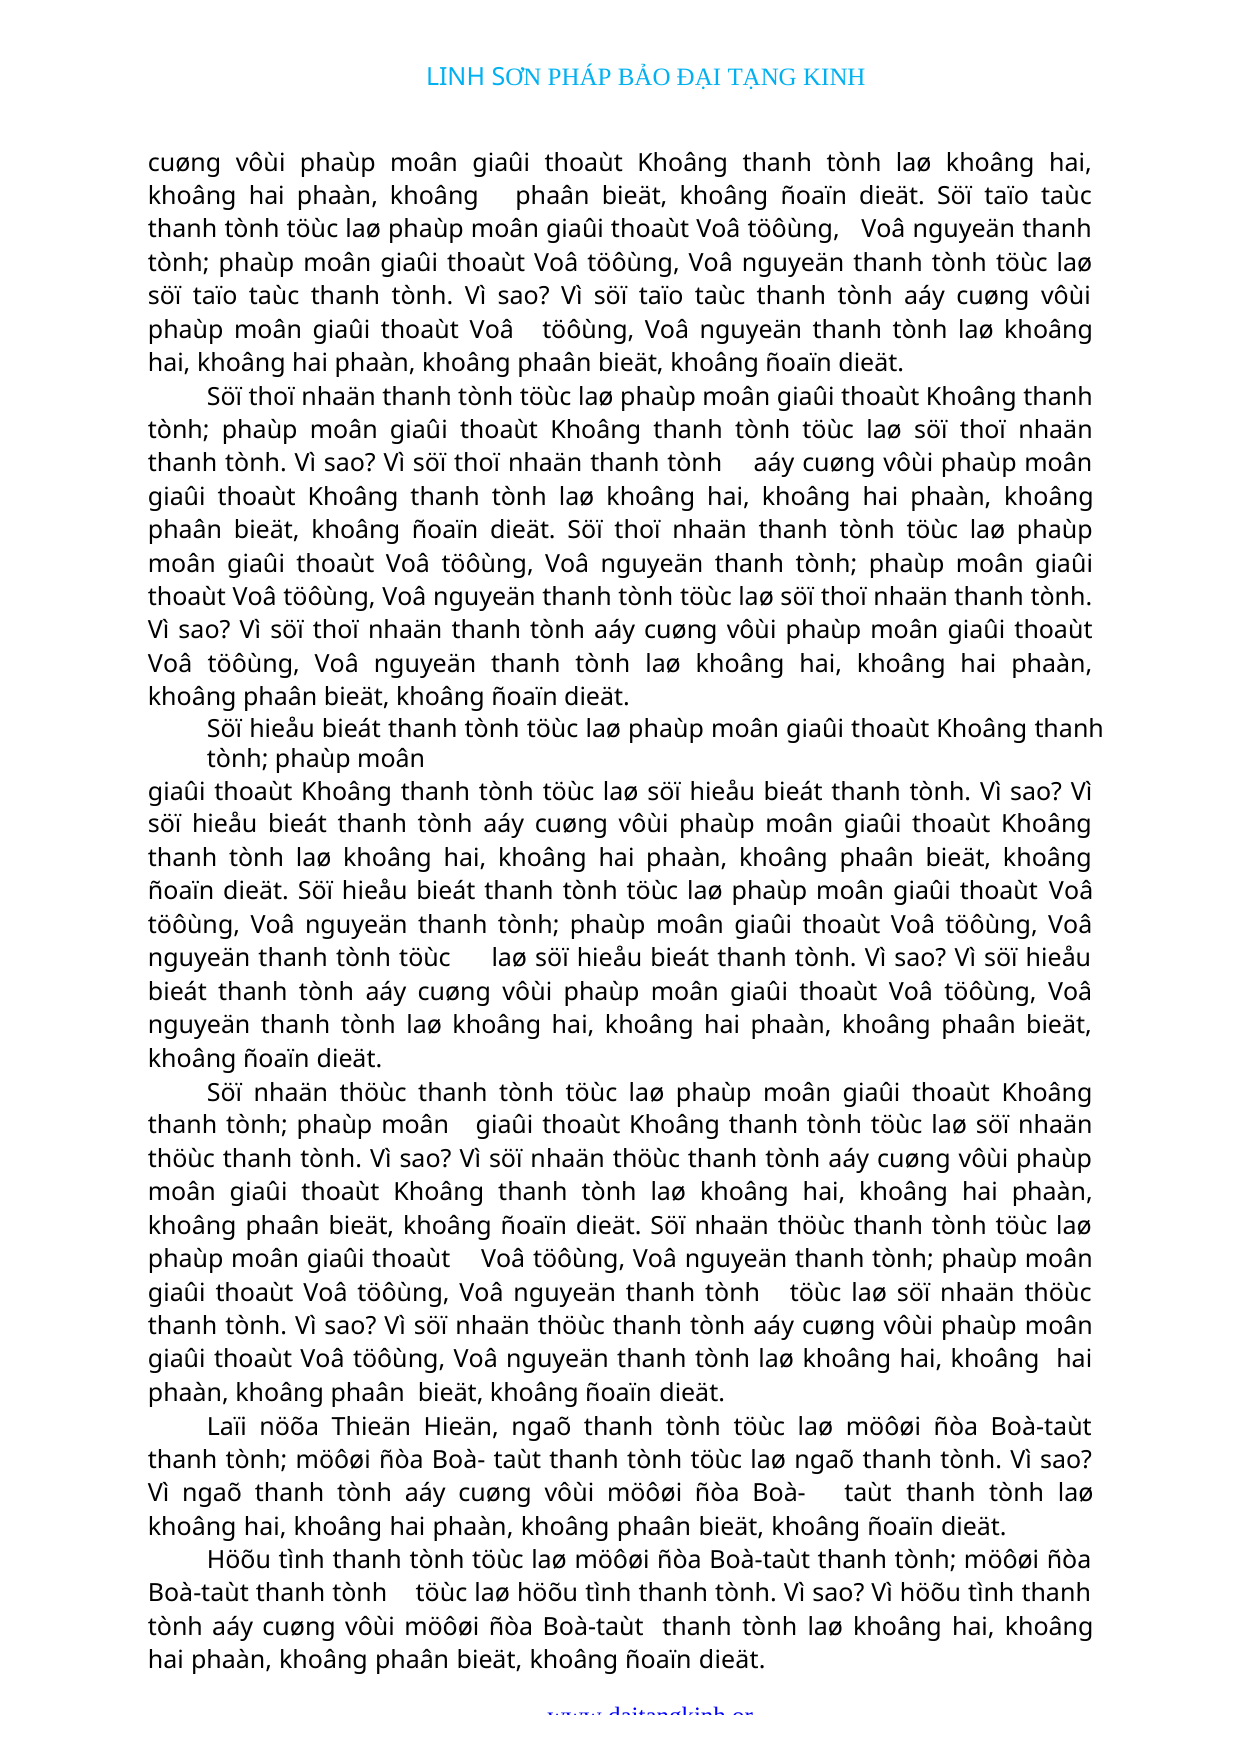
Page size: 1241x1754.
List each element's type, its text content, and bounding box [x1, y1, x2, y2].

text Söï thoï nhaän thanh tònh töùc laø phaùp moân giaûi thoaùt Khoâng thanh tònh; phaùp moân giaûi thoaùt Khoâng thanh tònh töùc laø söï thoï nhaän thanh tònh. Vì sao? Vì söï thoï nhaän thanh tònh aáy cuøng vôùi phaùp moân giaûi thoaùt Khoâng thanh tònh laø khoâng hai, khoâng hai phaàn, khoâng phaân bieät, khoâng ñoaïn dieät. Söï thoï nhaän thanh tònh töùc laø phaùp moân giaûi thoaùt Voâ töôùng, Voâ nguyeän thanh tònh; phaùp moân giaûi thoaùt Voâ töôùng, Voâ nguyeän thanh tònh töùc laø söï thoï nhaän thanh tònh. Vì sao? Vì söï thoï nhaän thanh tònh aáy cuøng vôùi phaùp moân giaûi thoaùt Voâ töôùng, Voâ nguyeän thanh tònh laø khoâng hai, khoâng hai phaàn, khoâng phaân bieät, khoâng ñoaïn dieät. [148, 379, 1093, 713]
text cuøng vôùi phaùp moân giaûi thoaùt Khoâng thanh tònh laø khoâng hai, khoâng hai phaàn, khoâng phaân bieät, khoâng ñoaïn dieät. Söï taïo taùc thanh tònh töùc laø phaùp moân giaûi thoaùt Voâ töôùng, Voâ nguyeän thanh tònh; phaùp moân giaûi thoaùt Voâ töôùng, Voâ nguyeän thanh tònh töùc laø söï taïo taùc thanh tònh. Vì sao? Vì söï taïo taùc thanh tònh aáy cuøng vôùi phaùp moân giaûi thoaùt Voâ töôùng, Voâ nguyeän thanh tònh laø khoâng hai, khoâng hai phaàn, khoâng phaân bieät, khoâng ñoaïn dieät. [148, 145, 1093, 379]
text giaûi thoaùt Khoâng thanh tònh töùc laø söï hieåu bieát thanh tònh. Vì sao? Vì söï hieåu bieát thanh tònh aáy cuøng vôùi phaùp moân giaûi thoaùt Khoâng thanh tònh laø khoâng hai, khoâng hai phaàn, khoâng phaân bieät, khoâng ñoaïn dieät. Söï hieåu bieát thanh tònh töùc laø phaùp moân giaûi thoaùt Voâ töôùng, Voâ nguyeän thanh tònh; phaùp moân giaûi thoaùt Voâ töôùng, Voâ nguyeän thanh tònh töùc laø söï hieåu bieát thanh tònh. Vì sao? Vì söï hieåu bieát thanh tònh aáy cuøng vôùi phaùp moân giaûi thoaùt Voâ töôùng, Voâ nguyeän thanh tònh laø khoâng hai, khoâng hai phaàn, khoâng phaân bieät, khoâng ñoaïn dieät. [148, 773, 1093, 1074]
text Laïi nöõa Thieän Hieän, ngaõ thanh tònh töùc laø möôøi ñòa Boà-taùt thanh tònh; möôøi ñòa Boà- taùt thanh tònh töùc laø ngaõ thanh tònh. Vì sao? Vì ngaõ thanh tònh aáy cuøng vôùi möôøi ñòa Boà- taùt thanh tònh laø khoâng hai, khoâng hai phaàn, khoâng phaân bieät, khoâng ñoaïn dieät. [148, 1408, 1093, 1542]
text Höõu tình thanh tònh töùc laø möôøi ñòa Boà-taùt thanh tònh; möôøi ñòa Boà-taùt thanh tònh töùc laø höõu tình thanh tònh. Vì sao? Vì höõu tình thanh tònh aáy cuøng vôùi möôøi ñòa Boà-taùt thanh tònh laø khoâng hai, khoâng hai phaàn, khoâng phaân bieät, khoâng ñoaïn dieät. [148, 1542, 1093, 1676]
text Söï hieåu bieát thanh tònh töùc laø phaùp moân giaûi thoaùt Khoâng thanh tònh; phaùp moân [207, 713, 1105, 773]
text Söï nhaän thöùc thanh tònh töùc laø phaùp moân giaûi thoaùt Khoâng thanh tònh; phaùp moân giaûi thoaùt Khoâng thanh tònh töùc laø söï nhaän thöùc thanh tònh. Vì sao? Vì söï nhaän thöùc thanh tònh aáy cuøng vôùi phaùp moân giaûi thoaùt Khoâng thanh tònh laø khoâng hai, khoâng hai phaàn, khoâng phaân bieät, khoâng ñoaïn dieät. Söï nhaän thöùc thanh tònh töùc laø phaùp moân giaûi thoaùt Voâ töôùng, Voâ nguyeän thanh tònh; phaùp moân giaûi thoaùt Voâ töôùng, Voâ nguyeän thanh tònh töùc laø söï nhaän thöùc thanh tònh. Vì sao? Vì söï nhaän thöùc thanh tònh aáy cuøng vôùi phaùp moân giaûi thoaùt Voâ töôùng, Voâ nguyeän thanh tònh laø khoâng hai, khoâng hai phaàn, khoâng phaân bieät, khoâng ñoaïn dieät. [148, 1074, 1093, 1408]
